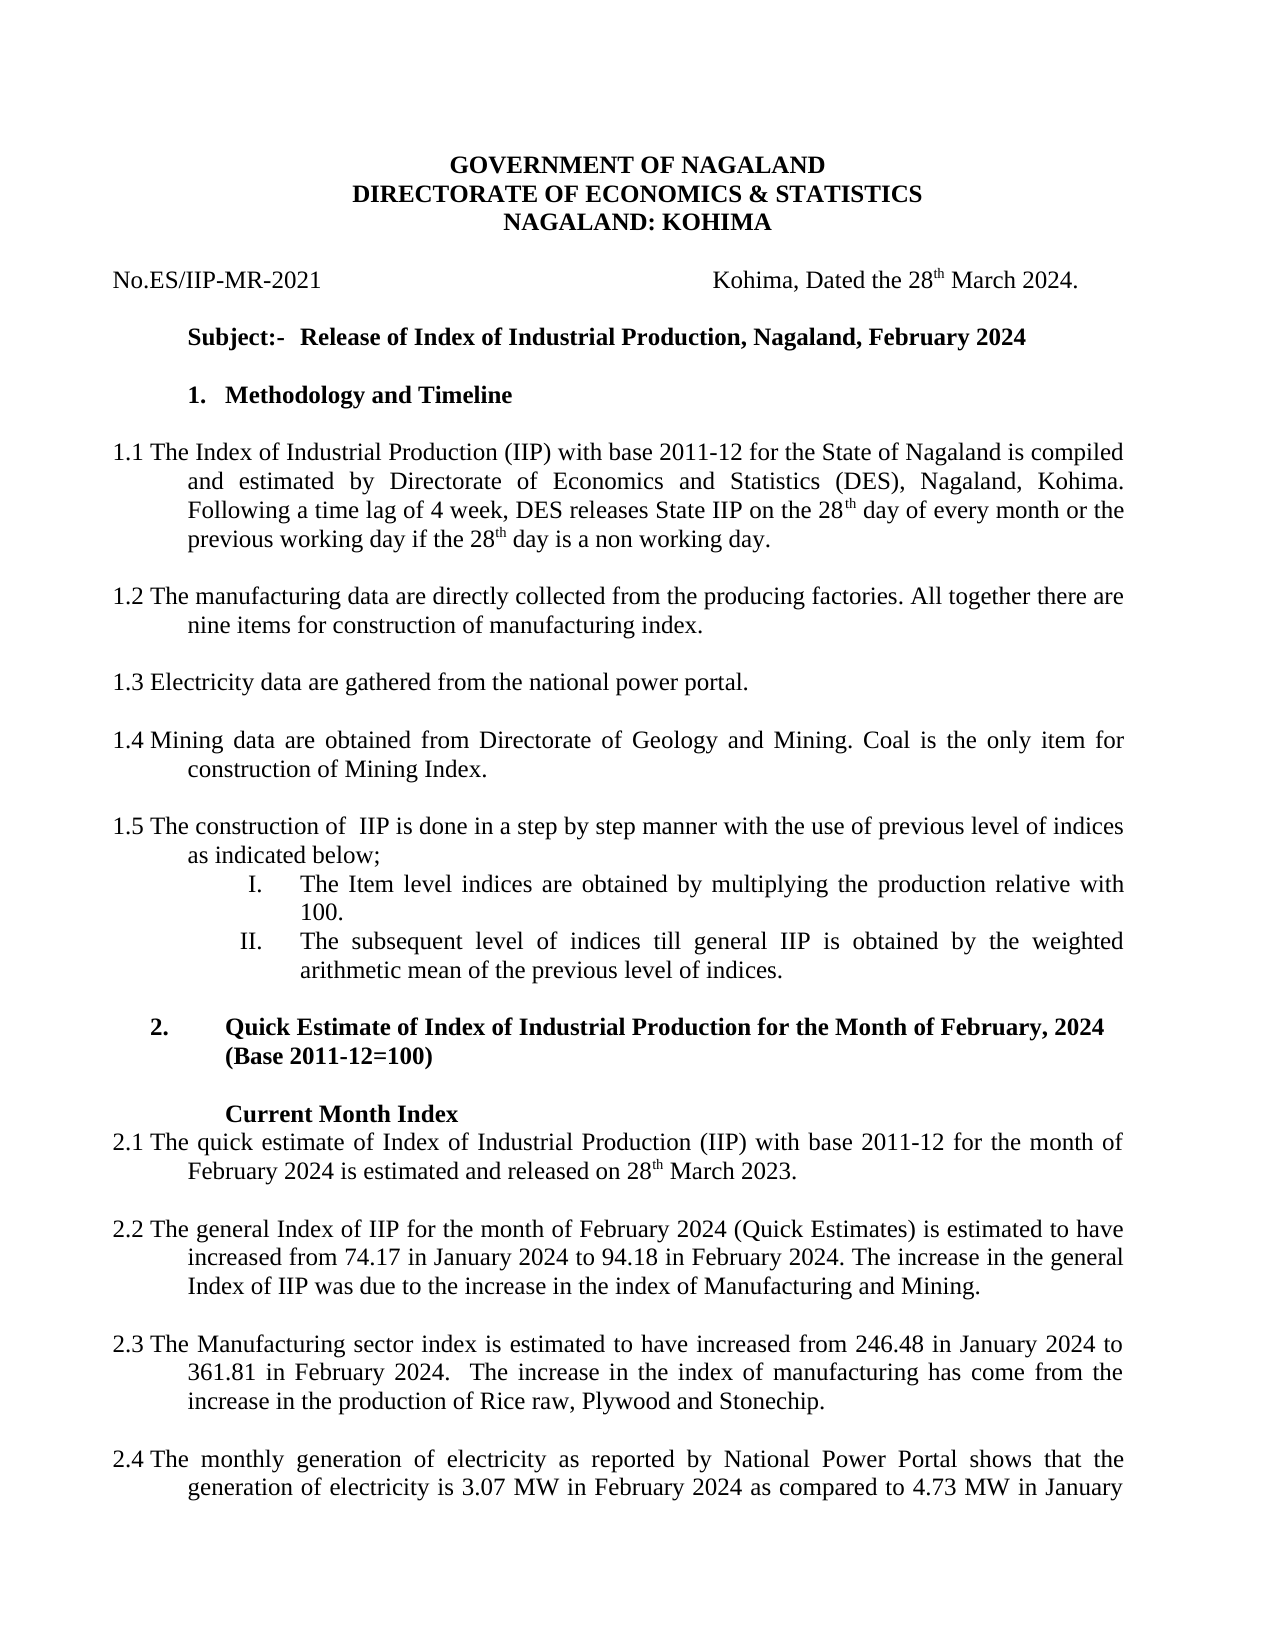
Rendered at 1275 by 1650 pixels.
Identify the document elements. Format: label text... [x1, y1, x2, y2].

list The Index of Industrial Production (IIP) with base 2011-12 for the State of Nagaland is compiled and estimated by Directorate of Economics and Statistics (DES), Nagaland, Kohima. Following a time lag of 4 week, DES releases State IIP on the 28th day of every month or the previous working day if the 28th day is a non working day. [112, 437, 1125, 552]
list The general Index of IIP for the month of February 2024 (Quick Estimates) is estimated to have increased from 74.17 in January 2024 to 94.18 in February 2024. The increase in the general Index of IIP was due to the increase in the index of Manufacturing and Mining. [112, 1214, 1125, 1300]
text Subject:- Release of Index of Industrial Production, Nagaland, February 2024 [150, 322, 1125, 351]
text No.ES/IIP-MR-2021 Kohima, Dated the 28th March 2024. [112, 265, 1125, 294]
list The construction of IIP is done in a step by step manner with the use of previous level of indices as indicated below; [112, 811, 1125, 869]
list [112, 1444, 1125, 1501]
list The Item level indices are obtained by multiplying the production relative with 100. [262, 869, 1125, 926]
text NAGALAND: KOHIMA [150, 207, 1125, 236]
text Current Month Index [150, 1099, 1125, 1127]
list The quick estimate of Index of Industrial Production (IIP) with base 2011-12 for the month of February 2024 is estimated and released on 28th March 2023. [112, 1127, 1125, 1185]
list Mining data are obtained from Directorate of Geology and Mining. Coal is the only item for construction of Mining Index. [112, 725, 1125, 782]
text GOVERNMENT OF NAGALAND [150, 150, 1125, 179]
list The Manufacturing sector index is estimated to have increased from 246.48 in January 2024 to 361.81 in February 2024. The increase in the index of manufacturing has come from the increase in the production of Rice raw, Plywood and Stonechip. [112, 1329, 1125, 1415]
list Electricity data are gathered from the national power portal. [112, 667, 1125, 696]
text DIRECTORATE OF ECONOMICS & STATISTICS [150, 179, 1125, 207]
list The subsequent level of indices till general IIP is obtained by the weighted arithmetic mean of the previous level of indices. [262, 926, 1125, 984]
list Methodology and Timeline [187, 380, 1125, 409]
text (Base 2011-12=100) [225, 1041, 1125, 1070]
list The manufacturing data are directly collected from the producing factories. All together there are nine items for construction of manufacturing index. [112, 581, 1125, 639]
list Quick Estimate of Index of Industrial Production for the Month of February, 2024 [150, 1012, 1125, 1041]
